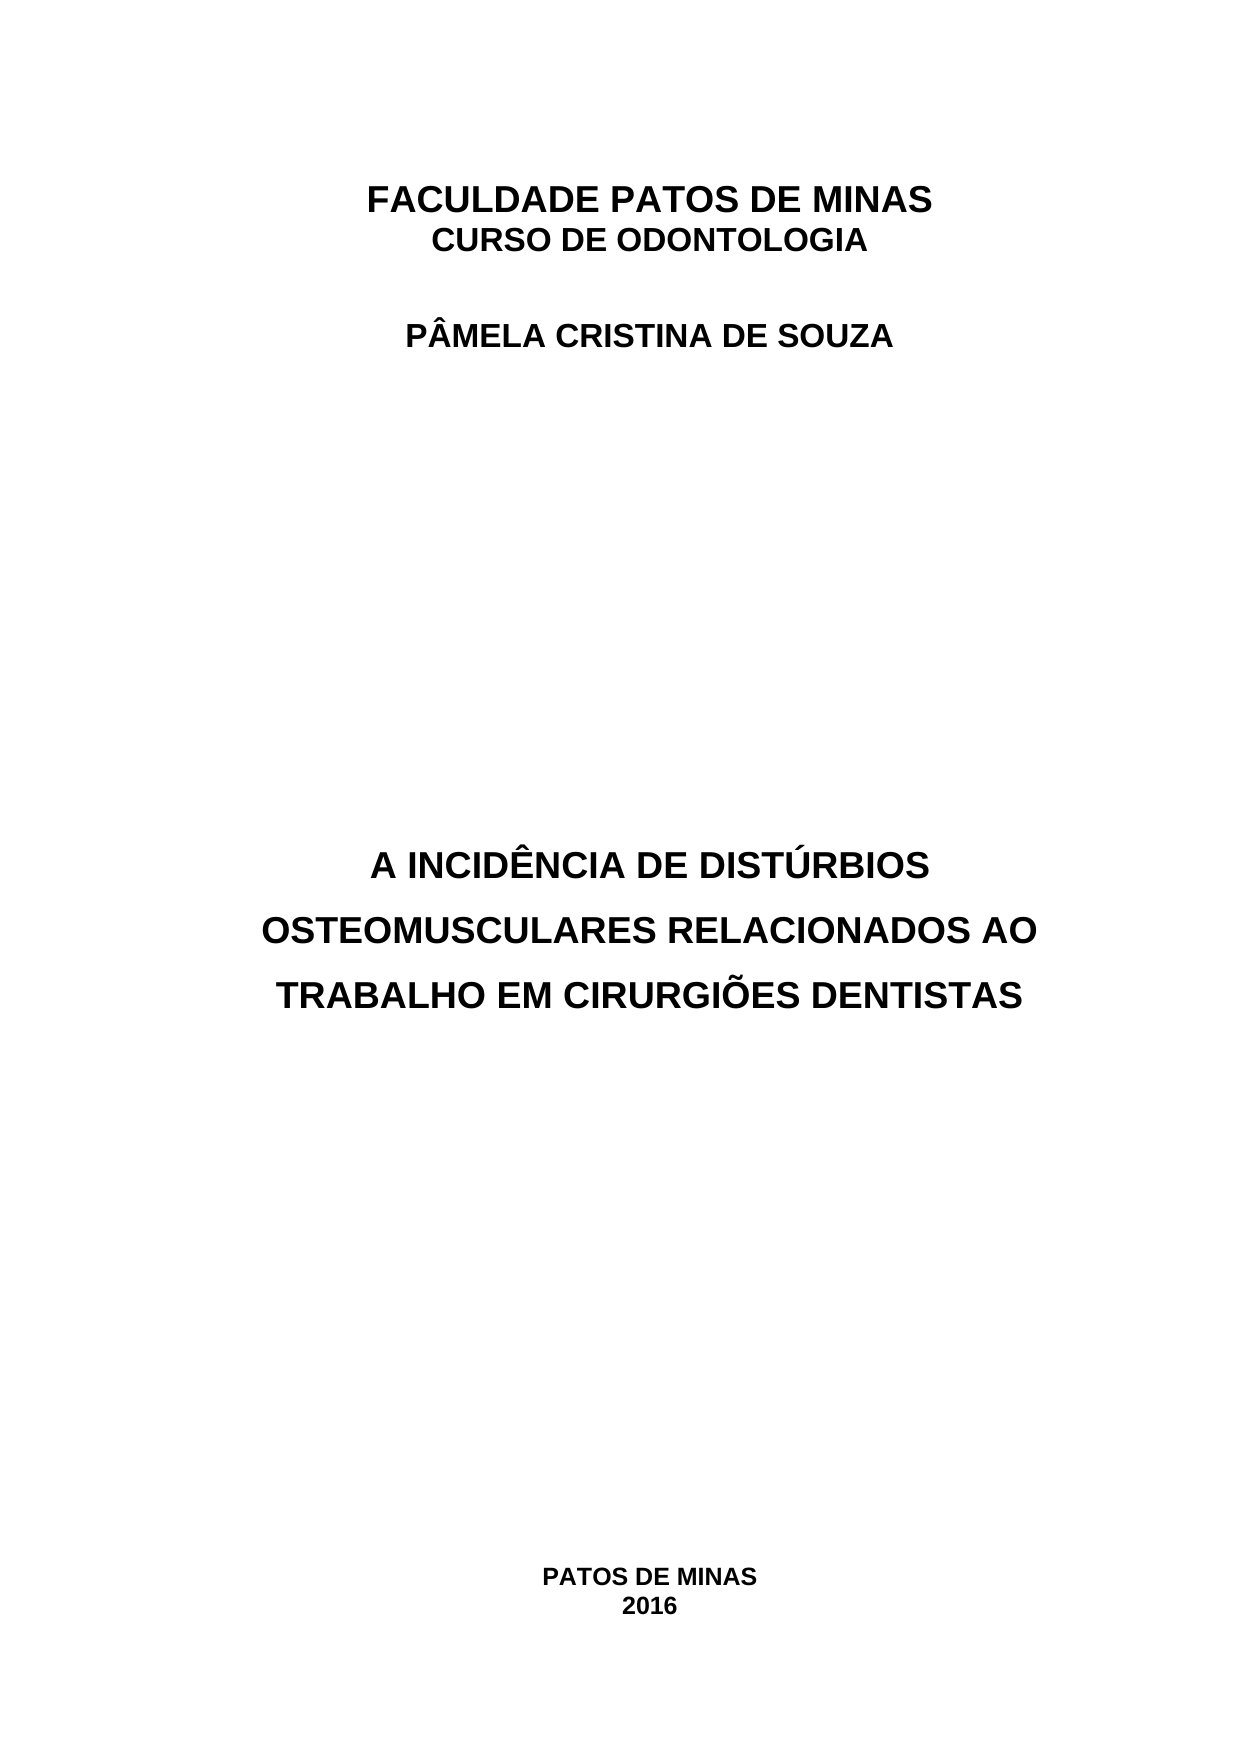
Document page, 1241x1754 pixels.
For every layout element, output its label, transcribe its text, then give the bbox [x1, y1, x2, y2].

list A INCIDÊNCIA DE DISTÚRBIOS OSTEOMUSCULARES RELACIONADOS AO TRABALHO EM CIRURGIÕES DENTISTAS [177, 843, 1122, 1016]
text FACULDADE PATOS DE MINAS [177, 177, 1122, 220]
text PÂMELA CRISTINA DE SOUZA [177, 316, 1122, 355]
text 2016 [177, 1591, 1122, 1619]
text PATOS DE MINAS [177, 1562, 1122, 1591]
text CURSO DE ODONTOLOGIA [177, 220, 1122, 259]
